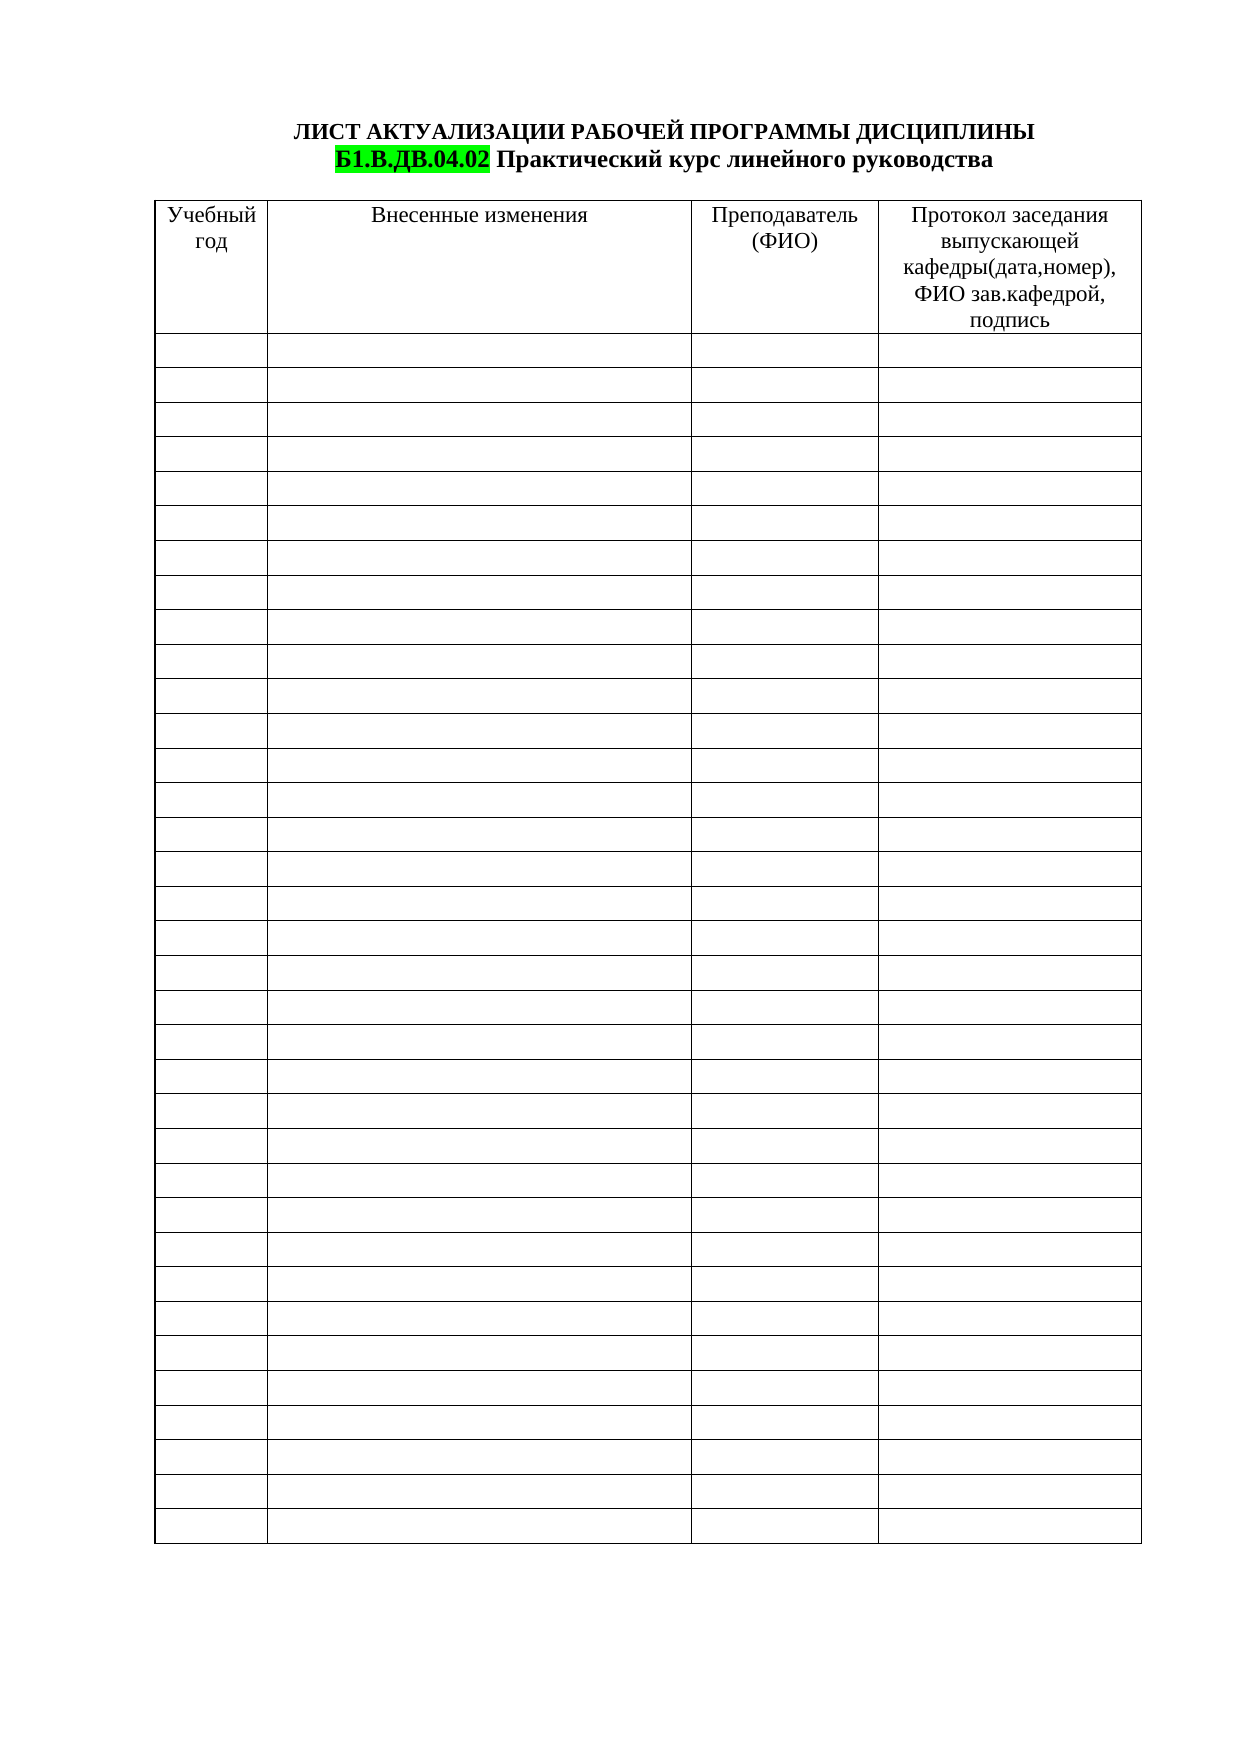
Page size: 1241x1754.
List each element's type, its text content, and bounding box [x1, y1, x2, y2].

table_cell [879, 1475, 1141, 1508]
table_cell [268, 368, 691, 402]
table_cell [879, 818, 1141, 851]
table_cell [692, 1509, 878, 1543]
table_cell [879, 1129, 1141, 1162]
table_cell [692, 852, 878, 886]
table_cell [692, 1371, 878, 1404]
table_cell [692, 956, 878, 989]
table_cell [692, 1094, 878, 1128]
table_cell [156, 783, 267, 817]
table_cell [156, 921, 267, 955]
table_cell [156, 403, 267, 436]
table_cell [156, 1198, 267, 1232]
table_cell [156, 887, 267, 920]
table_cell [268, 403, 691, 436]
table_cell [268, 852, 691, 886]
table_cell [692, 1233, 878, 1266]
table_cell [268, 956, 691, 989]
table_cell [268, 818, 691, 851]
table_cell [879, 437, 1141, 471]
table_cell [156, 1475, 267, 1508]
table_cell [692, 921, 878, 955]
table_cell [268, 1302, 691, 1335]
table_cell [692, 541, 878, 574]
table_cell [156, 818, 267, 851]
table_cell [879, 576, 1141, 609]
table_cell [879, 541, 1141, 574]
table_cell [268, 1198, 691, 1232]
table_cell [156, 506, 267, 540]
table_cell [692, 1406, 878, 1439]
table_cell [879, 1302, 1141, 1335]
table_cell [692, 1440, 878, 1474]
table_cell [879, 1406, 1141, 1439]
table_cell [879, 679, 1141, 713]
table_cell [268, 991, 691, 1024]
table_cell [692, 1129, 878, 1162]
table_cell [268, 506, 691, 540]
table_cell [692, 783, 878, 817]
table_cell [879, 506, 1141, 540]
table_cell [879, 991, 1141, 1024]
table_cell [692, 437, 878, 471]
table_cell [692, 403, 878, 436]
table_cell [156, 1094, 267, 1128]
table_cell [692, 679, 878, 713]
table_cell [268, 714, 691, 747]
table_cell [268, 541, 691, 574]
table_cell [692, 818, 878, 851]
table_cell [879, 1509, 1141, 1543]
table_cell [879, 610, 1141, 644]
table_cell [879, 783, 1141, 817]
table_cell [156, 1440, 267, 1474]
table_cell [268, 576, 691, 609]
table_cell [879, 921, 1141, 955]
table_cell [692, 1336, 878, 1370]
table_cell [692, 368, 878, 402]
table_cell [268, 334, 691, 367]
table_cell [692, 749, 878, 782]
table_cell [879, 1440, 1141, 1474]
table_cell [879, 852, 1141, 886]
table_cell [268, 437, 691, 471]
table_cell [692, 334, 878, 367]
table_cell [692, 576, 878, 609]
table_header Преподаватель (ФИО) [692, 201, 878, 332]
table_cell [692, 645, 878, 678]
table_cell [156, 645, 267, 678]
table_cell [879, 334, 1141, 367]
table_cell [879, 645, 1141, 678]
table_cell [268, 1060, 691, 1093]
table_cell [268, 1371, 691, 1404]
table_cell [879, 1060, 1141, 1093]
table_cell [156, 437, 267, 471]
table_cell [879, 1336, 1141, 1370]
table_cell [156, 1371, 267, 1404]
table_header Внесенные изменения [268, 201, 691, 332]
table_cell [692, 1025, 878, 1059]
table_cell [156, 1302, 267, 1335]
table_cell [268, 921, 691, 955]
text ЛИСТ АКТУАЛИЗАЦИИ РАБОЧЕЙ ПРОГРАММЫ ДИСЦИПЛИНЫ [177, 118, 1152, 144]
table_cell [268, 749, 691, 782]
table_cell [268, 472, 691, 505]
table_cell [692, 1198, 878, 1232]
table_cell [879, 1094, 1141, 1128]
table_cell [268, 1233, 691, 1266]
table_cell [156, 610, 267, 644]
table_cell [156, 852, 267, 886]
table_cell [879, 1025, 1141, 1059]
table_cell [156, 541, 267, 574]
table_cell [879, 403, 1141, 436]
table_cell [879, 887, 1141, 920]
table_cell [268, 1267, 691, 1301]
table_cell [268, 1475, 691, 1508]
table_cell [268, 1406, 691, 1439]
table_cell [692, 887, 878, 920]
table_cell [156, 1406, 267, 1439]
table_cell [156, 956, 267, 989]
table_header Учебный год [156, 201, 267, 332]
table_cell [156, 334, 267, 367]
table_cell [692, 1060, 878, 1093]
table_cell [156, 1164, 267, 1197]
table_cell [692, 610, 878, 644]
table_cell [268, 1336, 691, 1370]
table_cell [156, 714, 267, 747]
table_cell [268, 610, 691, 644]
table_cell [692, 991, 878, 1024]
table_cell [879, 1267, 1141, 1301]
table_cell [879, 1198, 1141, 1232]
table_cell [156, 1267, 267, 1301]
table_cell [879, 1371, 1141, 1404]
table_cell [156, 472, 267, 505]
table_cell [268, 1164, 691, 1197]
table_cell [879, 368, 1141, 402]
table_cell [692, 1267, 878, 1301]
table_cell [268, 679, 691, 713]
table_cell [268, 1025, 691, 1059]
table_header Протокол заседания выпускающей кафедры(дата,номер), ФИО зав.кафедрой, подпись [879, 201, 1141, 332]
table_cell [879, 749, 1141, 782]
table_cell [268, 1094, 691, 1128]
table_cell [268, 1440, 691, 1474]
table_cell [156, 1509, 267, 1543]
table_cell [156, 1129, 267, 1162]
table_cell [268, 1509, 691, 1543]
table_cell [156, 991, 267, 1024]
table_cell [156, 368, 267, 402]
table_cell [156, 679, 267, 713]
table_cell [268, 1129, 691, 1162]
table_cell [692, 1164, 878, 1197]
table_cell [268, 887, 691, 920]
table_cell [692, 714, 878, 747]
table_cell [156, 1336, 267, 1370]
table_cell [879, 1233, 1141, 1266]
table_cell [156, 1025, 267, 1059]
table_cell [879, 956, 1141, 989]
table_cell [156, 749, 267, 782]
table_cell [692, 472, 878, 505]
table_cell [156, 576, 267, 609]
text Б1.В.ДВ.04.02 Практический курс линейного руководства [177, 144, 1152, 173]
table_cell [879, 472, 1141, 505]
table_cell [156, 1060, 267, 1093]
table_cell [692, 1302, 878, 1335]
table_cell [692, 506, 878, 540]
table_cell [268, 645, 691, 678]
table_cell [879, 714, 1141, 747]
table_cell [156, 1233, 267, 1266]
table_cell [692, 1475, 878, 1508]
table_cell [268, 783, 691, 817]
table_cell [879, 1164, 1141, 1197]
